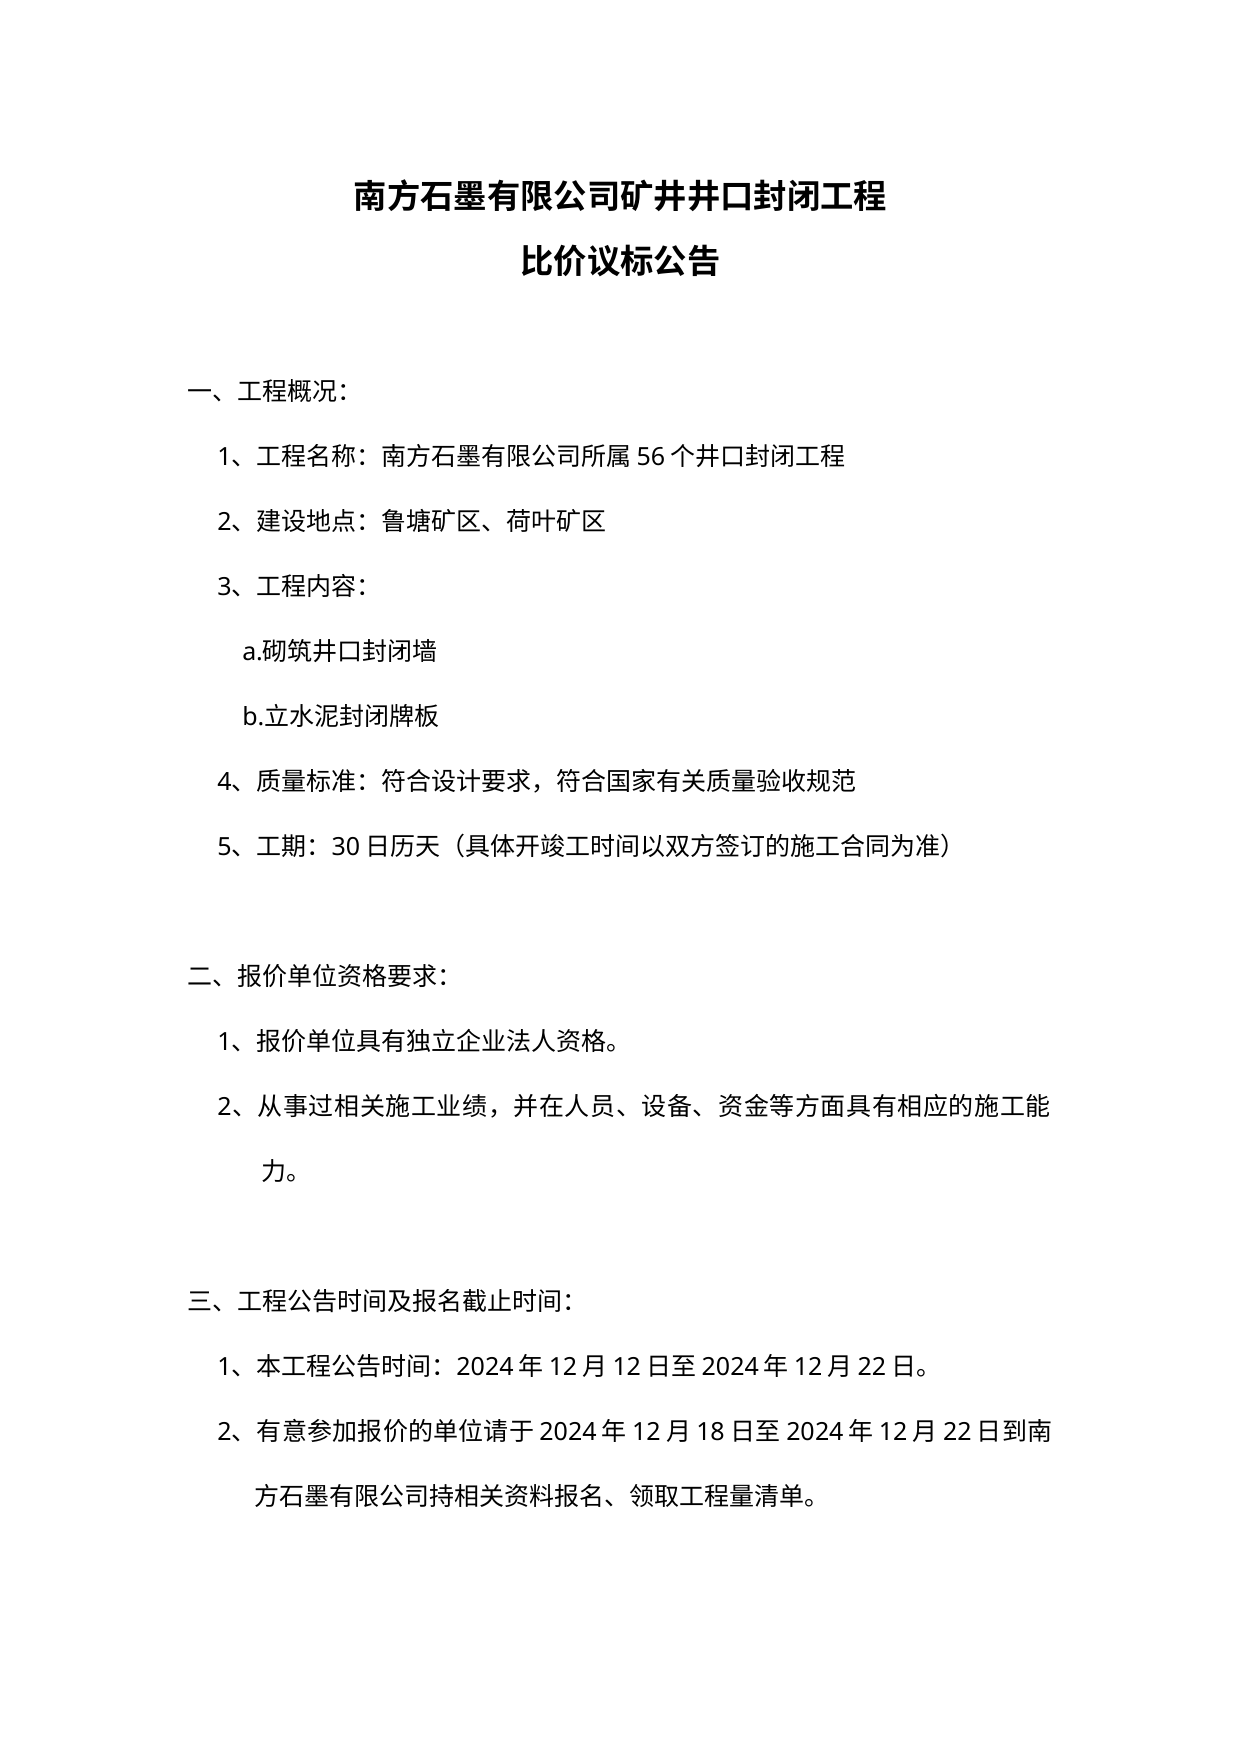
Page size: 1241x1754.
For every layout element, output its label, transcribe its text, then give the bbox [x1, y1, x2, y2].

list 工程名称：南方石墨有限公司所属56个井口封闭工程 [187, 422, 1053, 487]
text 3、工程内容： [217, 552, 1053, 617]
list 工程概况： [187, 357, 1053, 422]
text 三、工程公告时间及报名截止时间： [187, 1267, 1053, 1332]
text 4、质量标准：符合设计要求，符合国家有关质量验收规范 [187, 747, 1053, 812]
text a.砌筑井口封闭墙 [242, 617, 1053, 682]
list 南方石墨有限公司矿井井口封闭工程 [187, 162, 1053, 227]
text 二、报价单位资格要求： [187, 942, 1053, 1007]
text 1、报价单位具有独立企业法人资格。 [217, 1007, 1053, 1072]
text b.立水泥封闭牌板 [242, 682, 1053, 747]
text 2、从事过相关施工业绩，并在人员、设备、资金等方面具有相应的施工能力。 [217, 1072, 1053, 1202]
text 2、有意参加报价的单位请于2024年12月18日至 2024年12月22日到南方石墨有限公司持相关资料报名、领取工程量清单。 [217, 1397, 1053, 1527]
text 2、建设地点：鲁塘矿区、荷叶矿区 [187, 487, 1053, 552]
text 5、工期：30日历天（具体开竣工时间以双方签订的施工合同为准） [187, 812, 1053, 877]
list 比价议标公告 [187, 227, 1053, 292]
text 1、本工程公告时间：2024年12月12日至 2024年12月22日。 [217, 1332, 1053, 1397]
